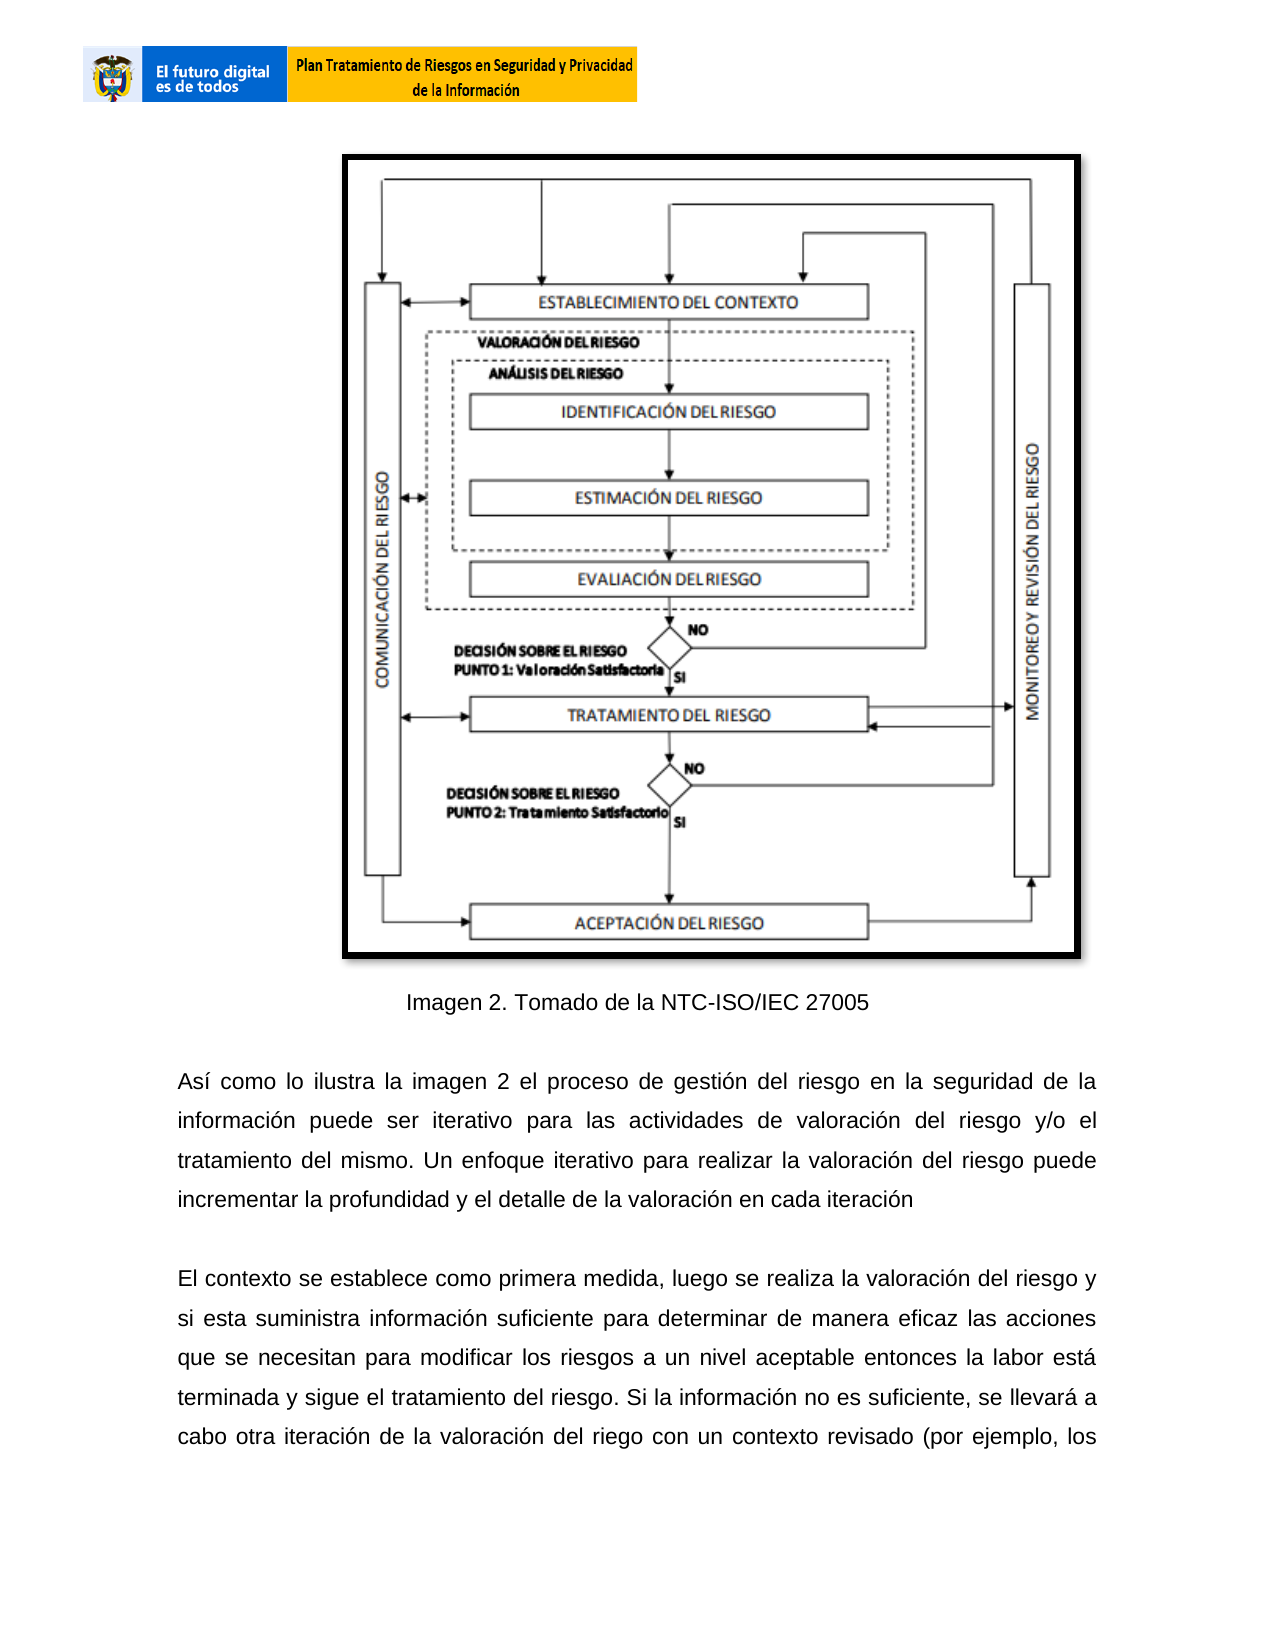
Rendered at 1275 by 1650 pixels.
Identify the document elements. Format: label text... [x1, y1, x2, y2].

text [177, 1265, 1098, 1449]
text Así como lo ilustra la imagen 2 el proceso de gestión del riesgo en la seguridad de la información puede ser iterativo para las actividades de valoración del riesgo y/o el tratamiento del mismo. Un enfoque iterativo para realizar la valoración del riesgo puede incrementar la profundidad y el detalle de la valoración en cada iteración [177, 1068, 1098, 1213]
picture [82, 46, 638, 102]
text Imagen 2. Tomado de la NTC-ISO/IEC 27005 [177, 989, 1098, 1015]
picture [348, 160, 1074, 952]
